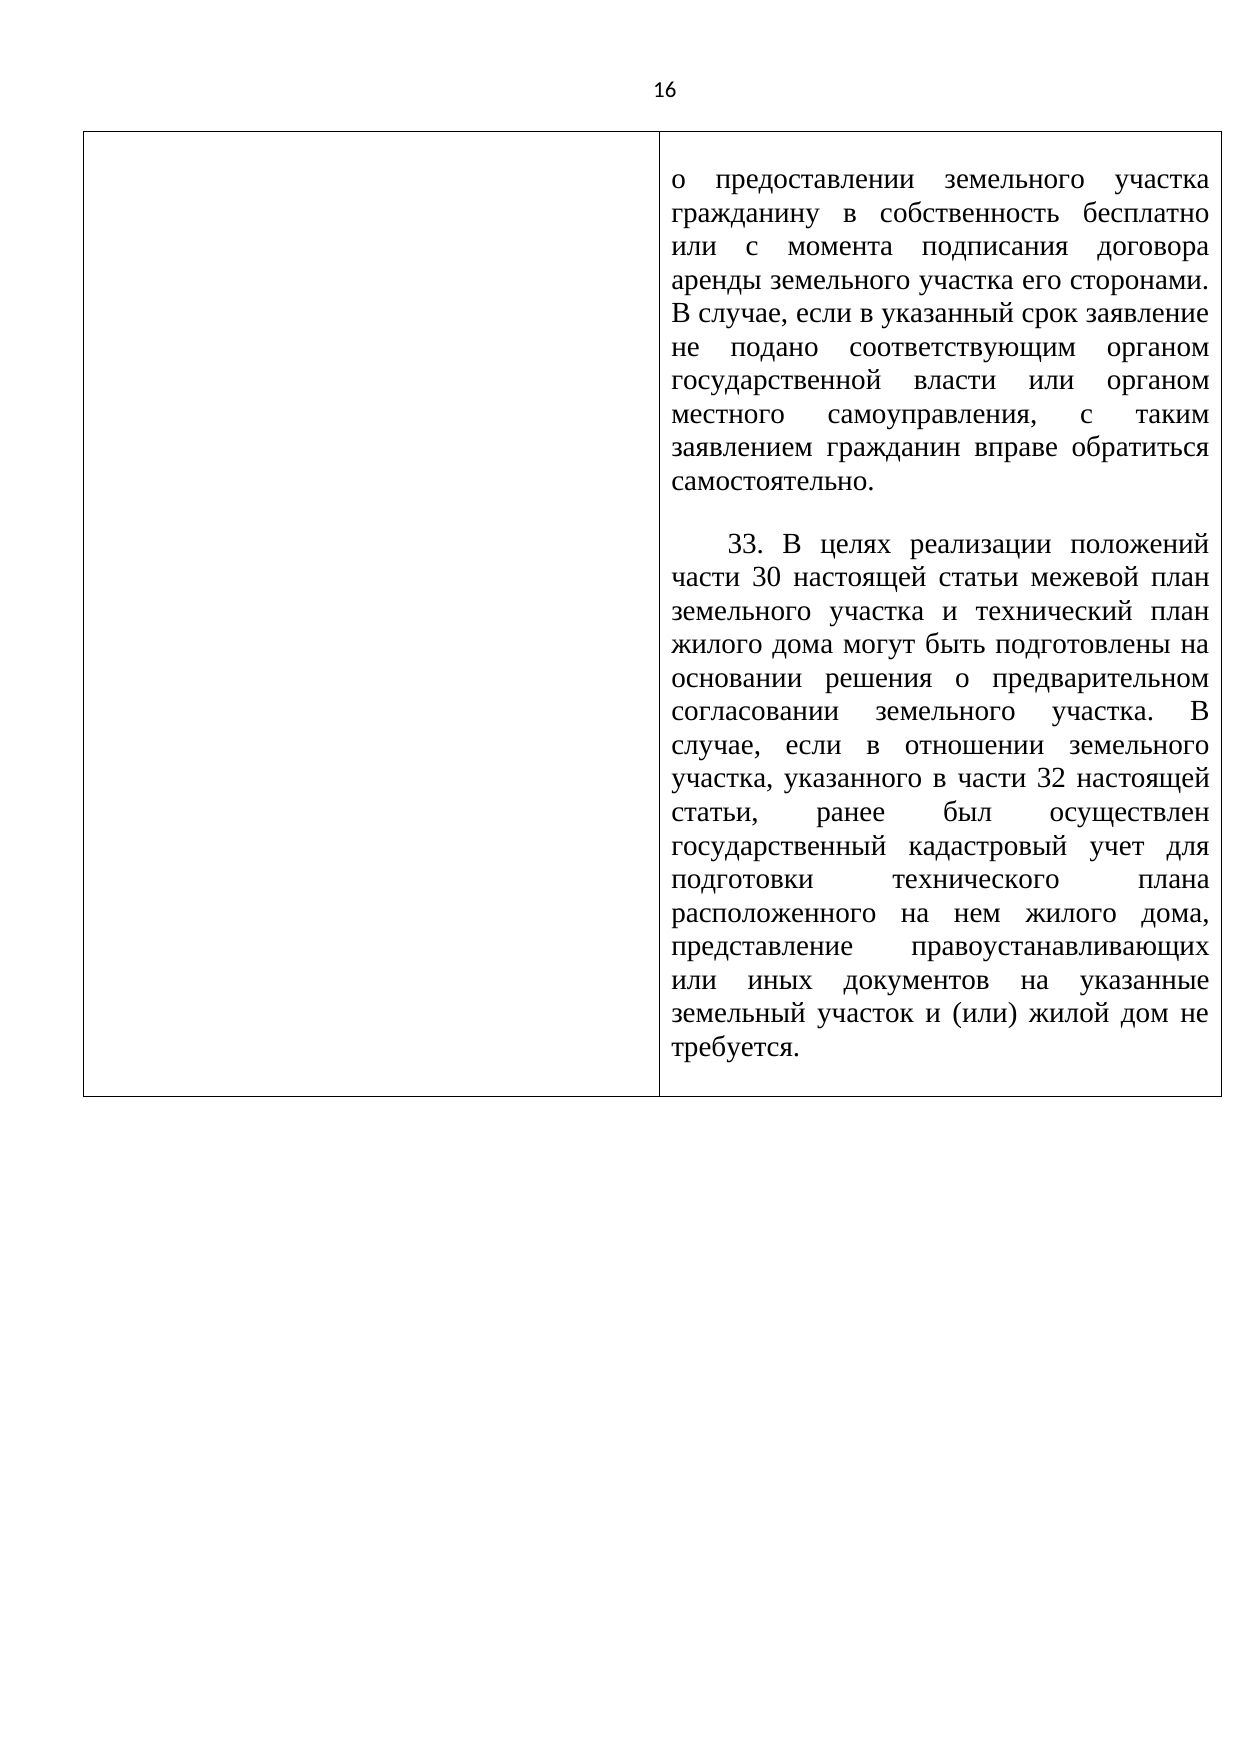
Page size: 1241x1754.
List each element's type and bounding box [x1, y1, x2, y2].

table_cell [660, 132, 1221, 1096]
table_cell [84, 132, 659, 1096]
